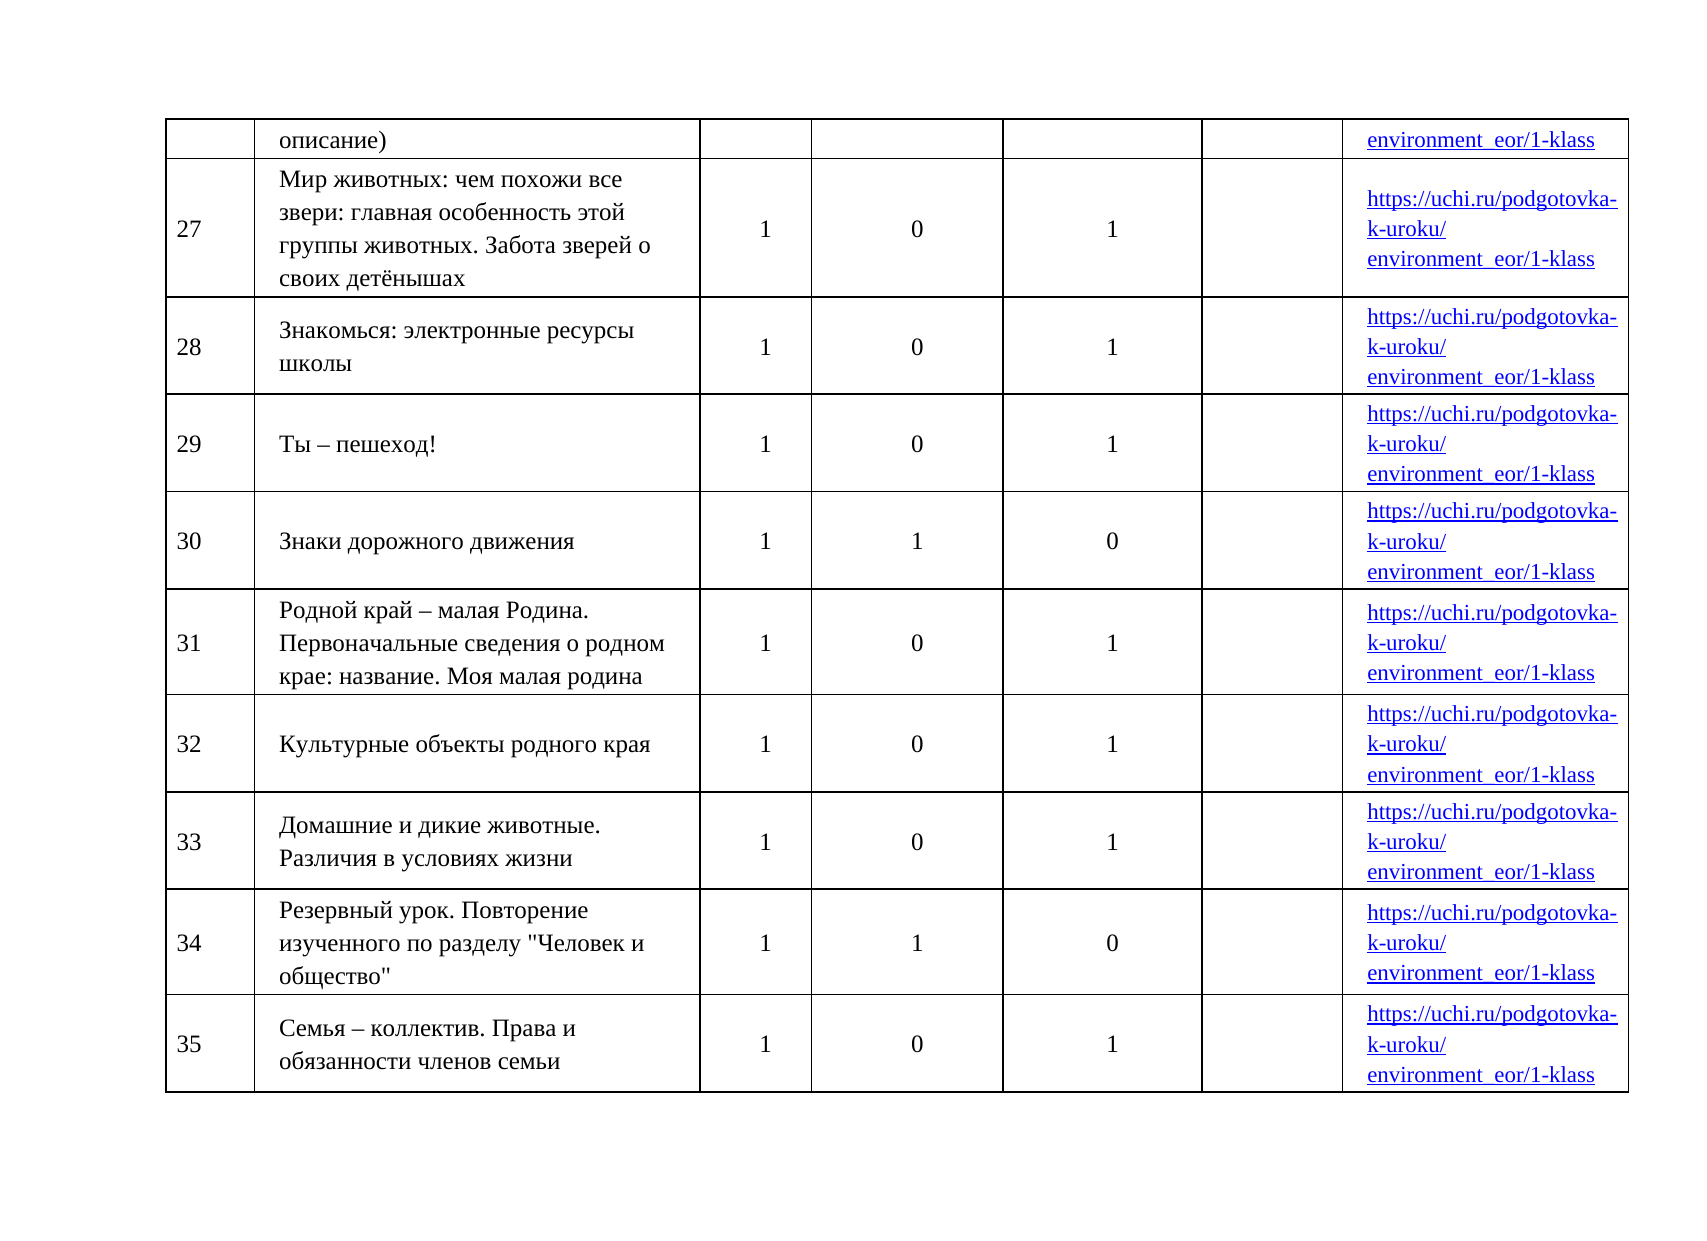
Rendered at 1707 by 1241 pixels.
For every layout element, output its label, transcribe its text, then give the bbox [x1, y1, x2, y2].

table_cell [1343, 995, 1628, 1091]
table_cell 32 [167, 695, 254, 791]
table_cell 1 [701, 395, 811, 491]
table_cell 0 [1004, 890, 1201, 994]
table_cell 29 [167, 395, 254, 491]
table_cell https://uchi.ru/podgotovka-k-uroku/environment_eor/1-klass [1343, 492, 1628, 588]
table_cell [1203, 298, 1342, 393]
table_cell 1 [701, 492, 811, 588]
table_cell 1 [701, 120, 811, 157]
table_cell 1 [1004, 995, 1201, 1091]
table_cell https://uchi.ru/podgotovka-k-uroku/environment_eor/1-klass [1343, 298, 1628, 393]
table_cell 1 [812, 120, 1002, 157]
table_cell [1203, 793, 1342, 888]
table_cell 0 [812, 395, 1002, 491]
table_cell 1 [1004, 590, 1201, 693]
table_cell https://uchi.ru/podgotovka-k-uroku/environment_eor/1-klass [1343, 395, 1628, 491]
table_cell Домашние и дикие животные. Различия в условиях жизни [255, 793, 699, 888]
table_cell Знакомься: электронные ресурсы школы [255, 298, 699, 393]
table_cell 1 [701, 159, 811, 296]
table_cell Культурные объекты родного края [255, 695, 699, 791]
table_cell 1 [1004, 395, 1201, 491]
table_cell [1343, 120, 1628, 157]
table_cell [1203, 395, 1342, 491]
table_cell 30 [167, 492, 254, 588]
table_cell Родной край – малая Родина. Первоначальные сведения о родном крае: название. Моя малая родина [255, 590, 699, 693]
table_cell 26 [167, 120, 254, 157]
table_cell 1 [1004, 793, 1201, 888]
table_cell Семья – коллектив. Права и обязанности членов семьи [255, 995, 699, 1091]
table_cell [1203, 159, 1342, 296]
table_cell [1203, 695, 1342, 791]
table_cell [1343, 159, 1628, 296]
table_cell Резервный урок. Повторение изученного по разделу "Человек и общество" [255, 890, 699, 994]
table_cell 1 [701, 298, 811, 393]
table_cell https://uchi.ru/podgotovka-k-uroku/environment_eor/1-klass [1343, 590, 1628, 693]
table_cell Знаки дорожного движения [255, 492, 699, 588]
table_cell Ты – пешеход! [255, 395, 699, 491]
table_cell 28 [167, 298, 254, 393]
table_cell https://uchi.ru/podgotovka-k-uroku/environment_eor/1-klass [1343, 695, 1628, 791]
table_cell https://uchi.ru/podgotovka-k-uroku/environment_eor/1-klass [1343, 793, 1628, 888]
table_cell 0 [812, 793, 1002, 888]
table_cell 35 [167, 995, 254, 1091]
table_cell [1343, 890, 1628, 994]
table_cell [1203, 590, 1342, 693]
table_cell 1 [1004, 695, 1201, 791]
table_cell 1 [701, 695, 811, 791]
table_cell 33 [167, 793, 254, 888]
table_cell 0 [812, 159, 1002, 296]
table_cell 1 [701, 590, 811, 693]
table_cell 0 [812, 695, 1002, 791]
table_cell 27 [167, 159, 254, 296]
table_cell [1203, 120, 1342, 157]
table_cell 1 [701, 793, 811, 888]
table_cell 0 [1004, 492, 1201, 588]
table_cell 1 [701, 890, 811, 994]
table_cell 1 [812, 492, 1002, 588]
table_cell [1203, 492, 1342, 588]
table_cell 1 [701, 995, 811, 1091]
table_cell 1 [1004, 298, 1201, 393]
table_cell 0 [1004, 120, 1201, 157]
table_cell 0 [812, 590, 1002, 693]
table_cell 0 [812, 298, 1002, 393]
table_cell 1 [1004, 159, 1201, 296]
table_cell Мир животных: чем похожи все звери: главная особенность этой группы животных. Забота зверей о своих детёнышах [255, 159, 699, 296]
table_cell 34 [167, 890, 254, 994]
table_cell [255, 120, 699, 157]
table_cell 31 [167, 590, 254, 693]
table_cell [1203, 995, 1342, 1091]
table_cell [1203, 890, 1342, 994]
table_cell 1 [812, 890, 1002, 994]
table_cell 0 [812, 995, 1002, 1091]
